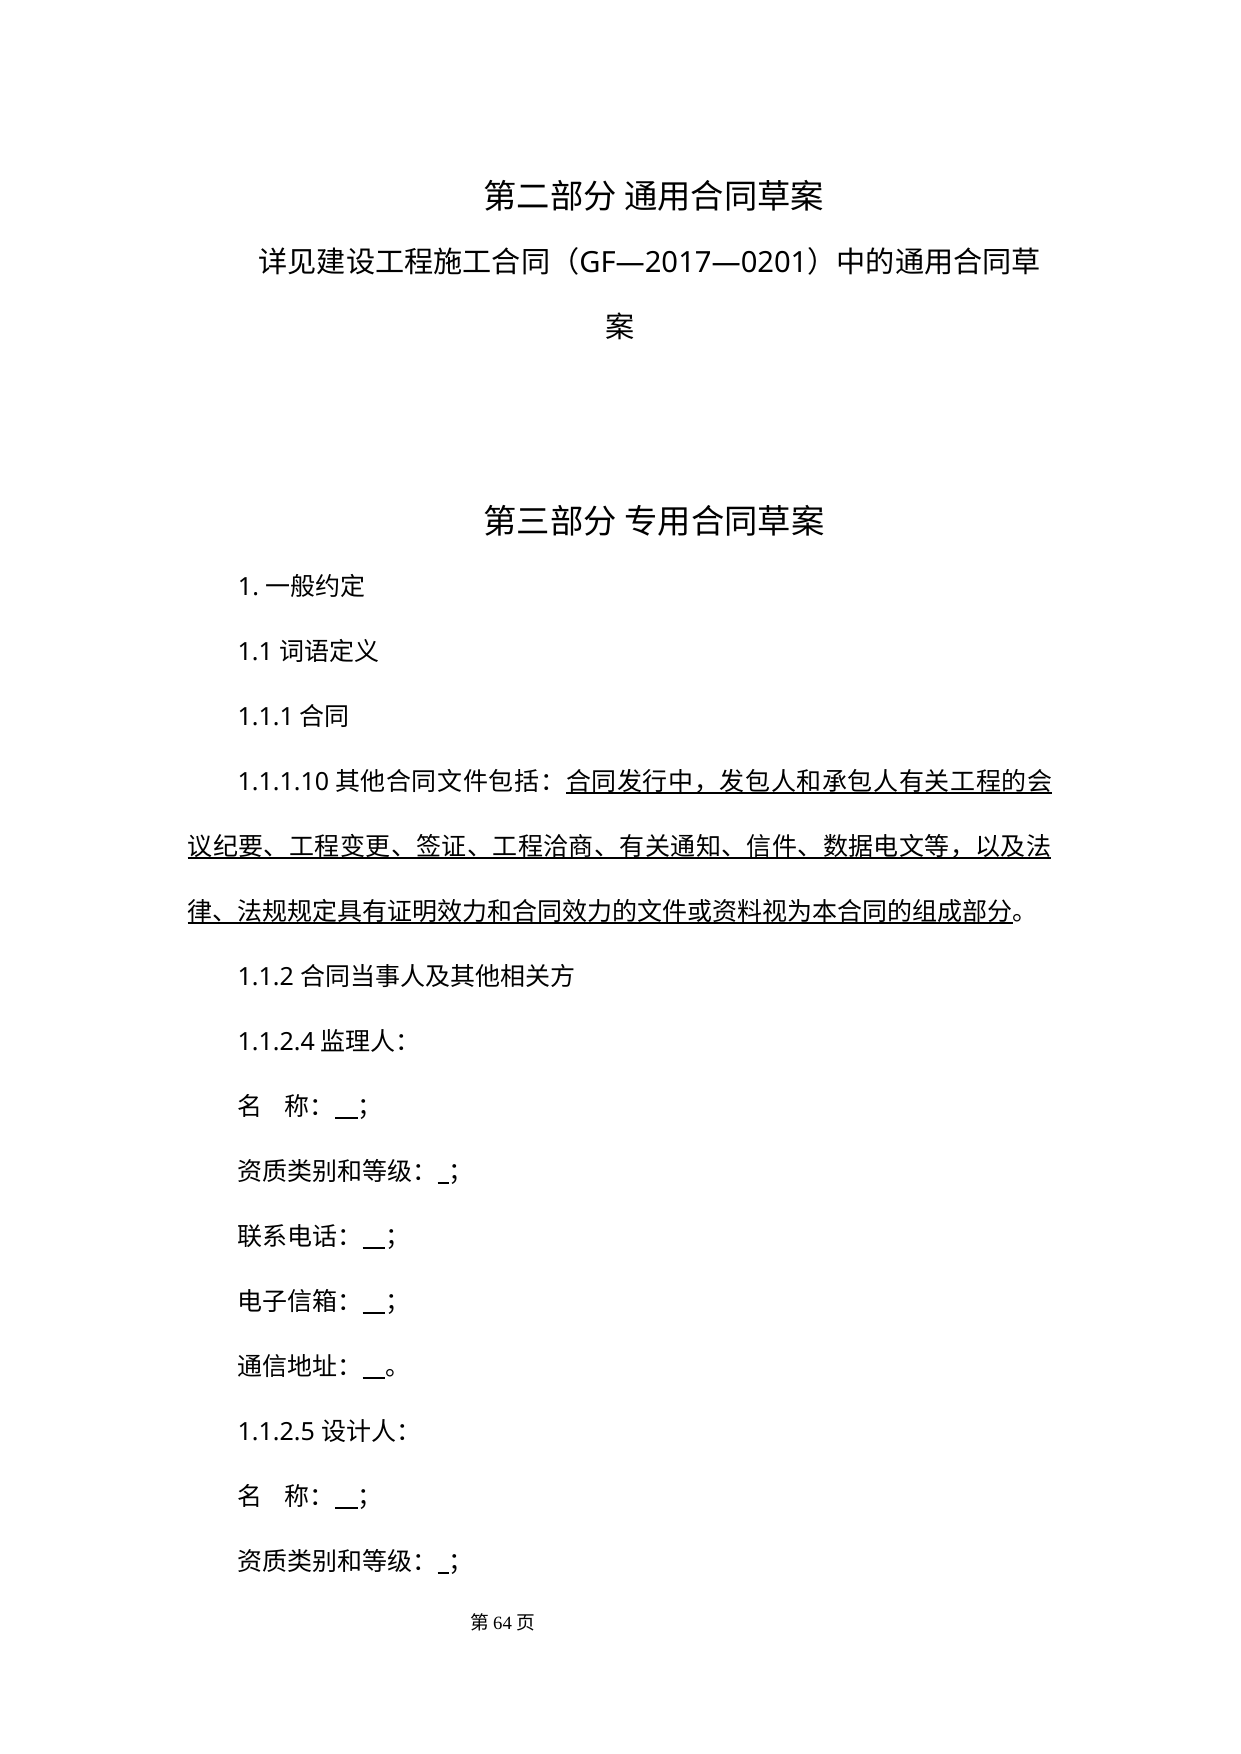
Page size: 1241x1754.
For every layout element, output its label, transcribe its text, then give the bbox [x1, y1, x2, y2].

text 联系电话： ； [187, 1202, 1053, 1267]
text 名 称： ； [187, 1072, 1053, 1137]
text 1.1.1合同 [187, 682, 1053, 747]
text 详见建设工程施工合同（GF—2017—0201）中的通用合同草案 [187, 227, 1053, 357]
text 电子信箱： ； [187, 1267, 1053, 1332]
text 1. 一般约定 [187, 552, 1053, 617]
text 1.1.2.5 设计人： [187, 1397, 1053, 1462]
text 1.1 词语定义 [187, 617, 1053, 682]
text 1.1.2 合同当事人及其他相关方 [187, 942, 1053, 1007]
text 1.1.1.10其他合同文件包括：合同发行中，发包人和承包人有关工程的会议纪要、工程变更、签证、工程洽商、有关通知、信件、数据电文等，以及法律、法规规定具有证明效力和合同效力的文件或资料视为本合同的组成部分。 [187, 747, 1053, 942]
text 名 称： ； [187, 1462, 1053, 1527]
text 第二部分 通用合同草案 [187, 162, 1053, 227]
text 资质类别和等级： ； [187, 1137, 1053, 1202]
text 1.1.2.4监理人： [187, 1007, 1053, 1072]
text 资质类别和等级： ； [187, 1527, 1053, 1592]
text 第三部分 专用合同草案 [187, 487, 1053, 552]
text 通信地址： 。 [187, 1332, 1053, 1397]
